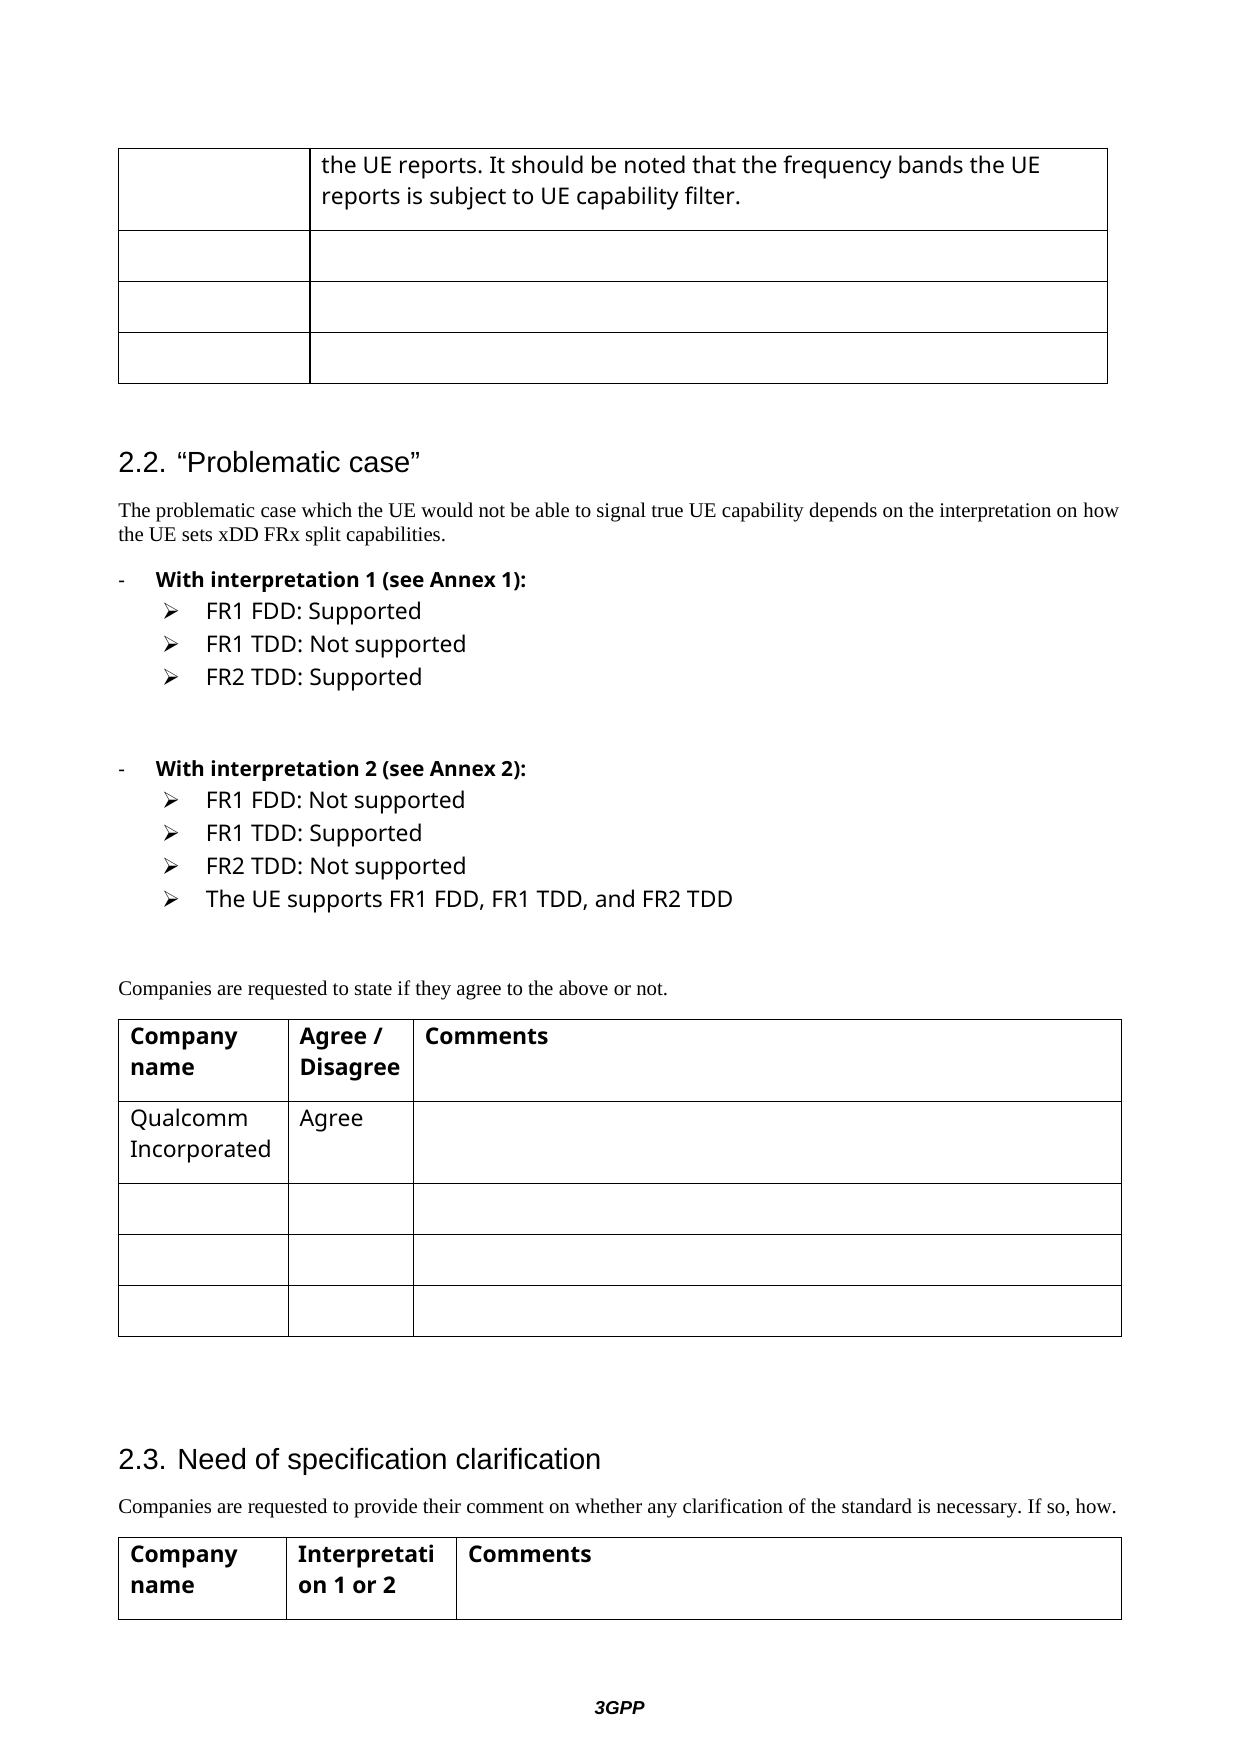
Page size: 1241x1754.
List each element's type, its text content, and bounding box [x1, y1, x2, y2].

text The problematic case which the UE would not be able to signal true UE capability depends on the interpretation on how the UE sets xDD FRx split capabilities. [118, 498, 1122, 546]
table_header Comments [414, 1020, 1121, 1101]
table_cell [119, 1286, 288, 1336]
table_cell [414, 1102, 1121, 1183]
table_cell Agree [289, 1102, 413, 1183]
table_cell [119, 231, 309, 281]
table_cell [414, 1235, 1121, 1285]
table_cell [119, 282, 309, 332]
table_header Interpretation 1 or 2 [287, 1538, 456, 1619]
list FR2 TDD: Not supported [162, 850, 1122, 881]
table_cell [311, 149, 1107, 230]
list FR1 TDD: Supported [162, 817, 1122, 848]
table_cell [289, 1184, 413, 1234]
table_header Agree / Disagree [289, 1020, 413, 1101]
table_cell [289, 1286, 413, 1336]
table_cell [311, 333, 1107, 383]
subtitle “Problematic case” [118, 446, 1122, 479]
table_cell [289, 1235, 413, 1285]
text Companies are requested to provide their comment on whether any clarification of the standard is necessary. If so, how. [118, 1494, 1122, 1518]
table_cell [119, 1184, 288, 1234]
list With interpretation 1 (see Annex 1): [118, 565, 1122, 593]
subtitle Need of specification clarification [118, 1442, 1122, 1475]
list FR1 FDD: Not supported [162, 784, 1122, 815]
table_cell Qualcomm Incorporated [119, 1102, 288, 1183]
table_header Company name [119, 1538, 286, 1619]
table_header Comments [457, 1538, 1121, 1619]
table_cell [119, 1235, 288, 1285]
text Companies are requested to state if they agree to the above or not. [118, 976, 1122, 1000]
list With interpretation 2 (see Annex 2): [118, 754, 1122, 782]
table_cell [311, 282, 1107, 332]
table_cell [119, 149, 309, 230]
table_cell [414, 1286, 1121, 1336]
table_cell [119, 333, 309, 383]
list FR1 TDD: Not supported [162, 628, 1122, 659]
list FR2 TDD: Supported [162, 661, 1122, 692]
table_cell [414, 1184, 1121, 1234]
list FR1 FDD: Supported [162, 595, 1122, 626]
table_cell [311, 231, 1107, 281]
list The UE supports FR1 FDD, FR1 TDD, and FR2 TDD [162, 883, 1122, 914]
table_header Company name [119, 1020, 288, 1101]
